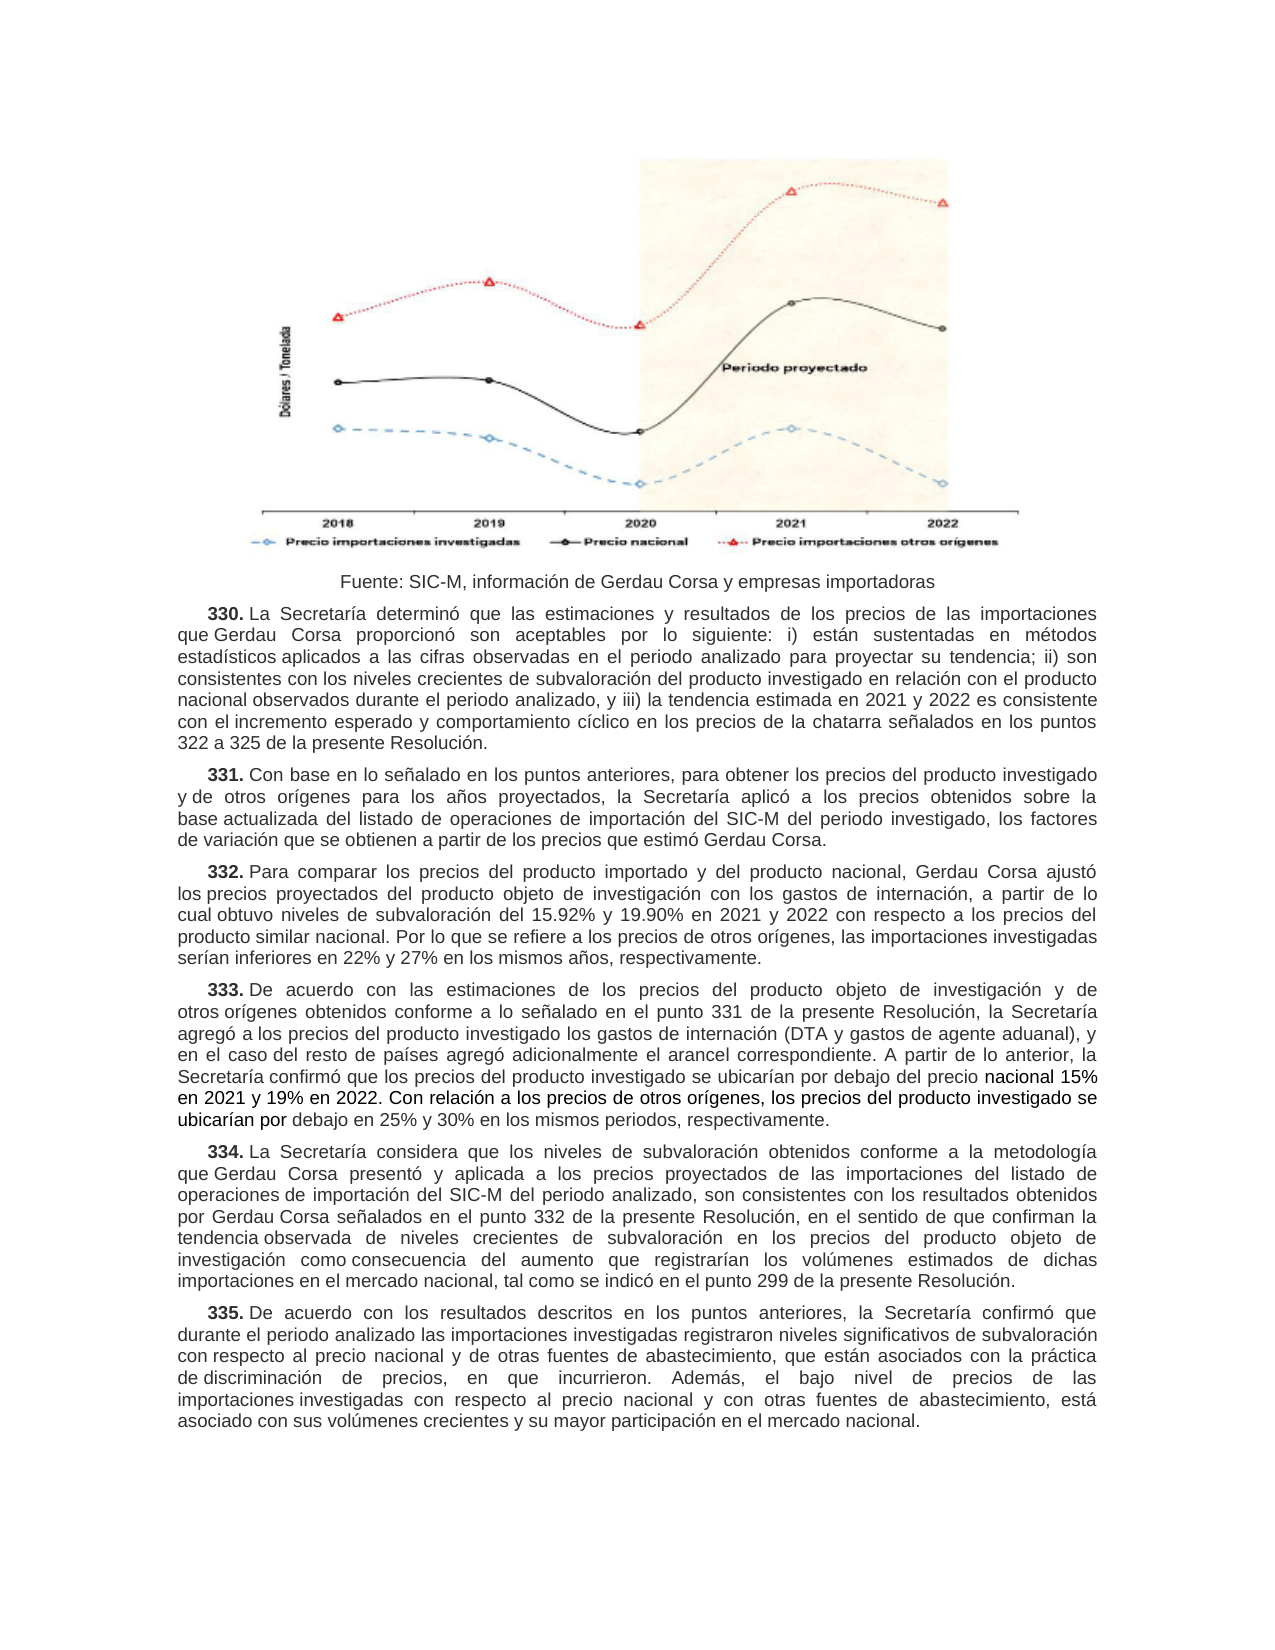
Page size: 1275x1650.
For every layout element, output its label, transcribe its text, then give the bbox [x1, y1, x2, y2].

text 331. Con base en lo señalado en los puntos anteriores, para obtener los precios del producto investigado y de otros orígenes para los años proyectados, la Secretaría aplicó a los precios obtenidos sobre la base actualizada del listado de operaciones de importación del SIC-M del periodo investigado, los factores de variación que se obtienen a partir de los precios que estimó Gerdau Corsa. [177, 764, 1098, 850]
picture [245, 147, 1030, 560]
text 332. Para comparar los precios del producto importado y del producto nacional, Gerdau Corsa ajustó los precios proyectados del producto objeto de investigación con los gastos de internación, a partir de lo cual obtuvo niveles de subvaloración del 15.92% y 19.90% en 2021 y 2022 con respecto a los precios del producto similar nacional. Por lo que se refiere a los precios de otros orígenes, las importaciones investigadas serían inferiores en 22% y 27% en los mismos años, respectivamente. [177, 861, 1098, 969]
text 335. De acuerdo con los resultados descritos en los puntos anteriores, la Secretaría confirmó que durante el periodo analizado las importaciones investigadas registraron niveles significativos de subvaloración con respecto al precio nacional y de otras fuentes de abastecimiento, que están asociados con la práctica de discriminación de precios, en que incurrieron. Además, el bajo nivel de precios de las importaciones investigadas con respecto al precio nacional y con otras fuentes de abastecimiento, está asociado con sus volúmenes crecientes y su mayor participación en el mercado nacional. [177, 1302, 1098, 1432]
text 334. La Secretaría considera que los niveles de subvaloración obtenidos conforme a la metodología que Gerdau Corsa presentó y aplicada a los precios proyectados de las importaciones del listado de operaciones de importación del SIC-M del periodo analizado, son consistentes con los resultados obtenidos por Gerdau Corsa señalados en el punto 332 de la presente Resolución, en el sentido de que confirman la tendencia observada de niveles crecientes de subvaloración en los precios del producto objeto de investigación como consecuencia del aumento que registrarían los volúmenes estimados de dichas importaciones en el mercado nacional, tal como se indicó en el punto 299 de la presente Resolución. [177, 1141, 1098, 1292]
text 333. De acuerdo con las estimaciones de los precios del producto objeto de investigación y de otros orígenes obtenidos conforme a lo señalado en el punto 331 de la presente Resolución, la Secretaría agregó a los precios del producto investigado los gastos de internación (DTA y gastos de agente aduanal), y en el caso del resto de países agregó adicionalmente el arancel correspondiente. A partir de lo anterior, la Secretaría confirmó que los precios del producto investigado se ubicarían por debajo del precio nacional 15% en 2021 y 19% en 2022. Con relación a los precios de otros orígenes, los precios del producto investigado se ubicarían por debajo en 25% y 30% en los mismos periodos, respectivamente. [177, 979, 1098, 1130]
text 330. La Secretaría determinó que las estimaciones y resultados de los precios de las importaciones que Gerdau Corsa proporcionó son aceptables por lo siguiente: i) están sustentadas en métodos estadísticos aplicados a las cifras observadas en el periodo analizado para proyectar su tendencia; ii) son consistentes con los niveles crecientes de subvaloración del producto investigado en relación con el producto nacional observados durante el periodo analizado, y iii) la tendencia estimada en 2021 y 2022 es consistente con el incremento esperado y comportamiento cíclico en los precios de la chatarra señalados en los puntos 322 a 325 de la presente Resolución. [177, 603, 1098, 754]
text Fuente: SIC-M, información de Gerdau Corsa y empresas importadoras [177, 571, 1098, 592]
